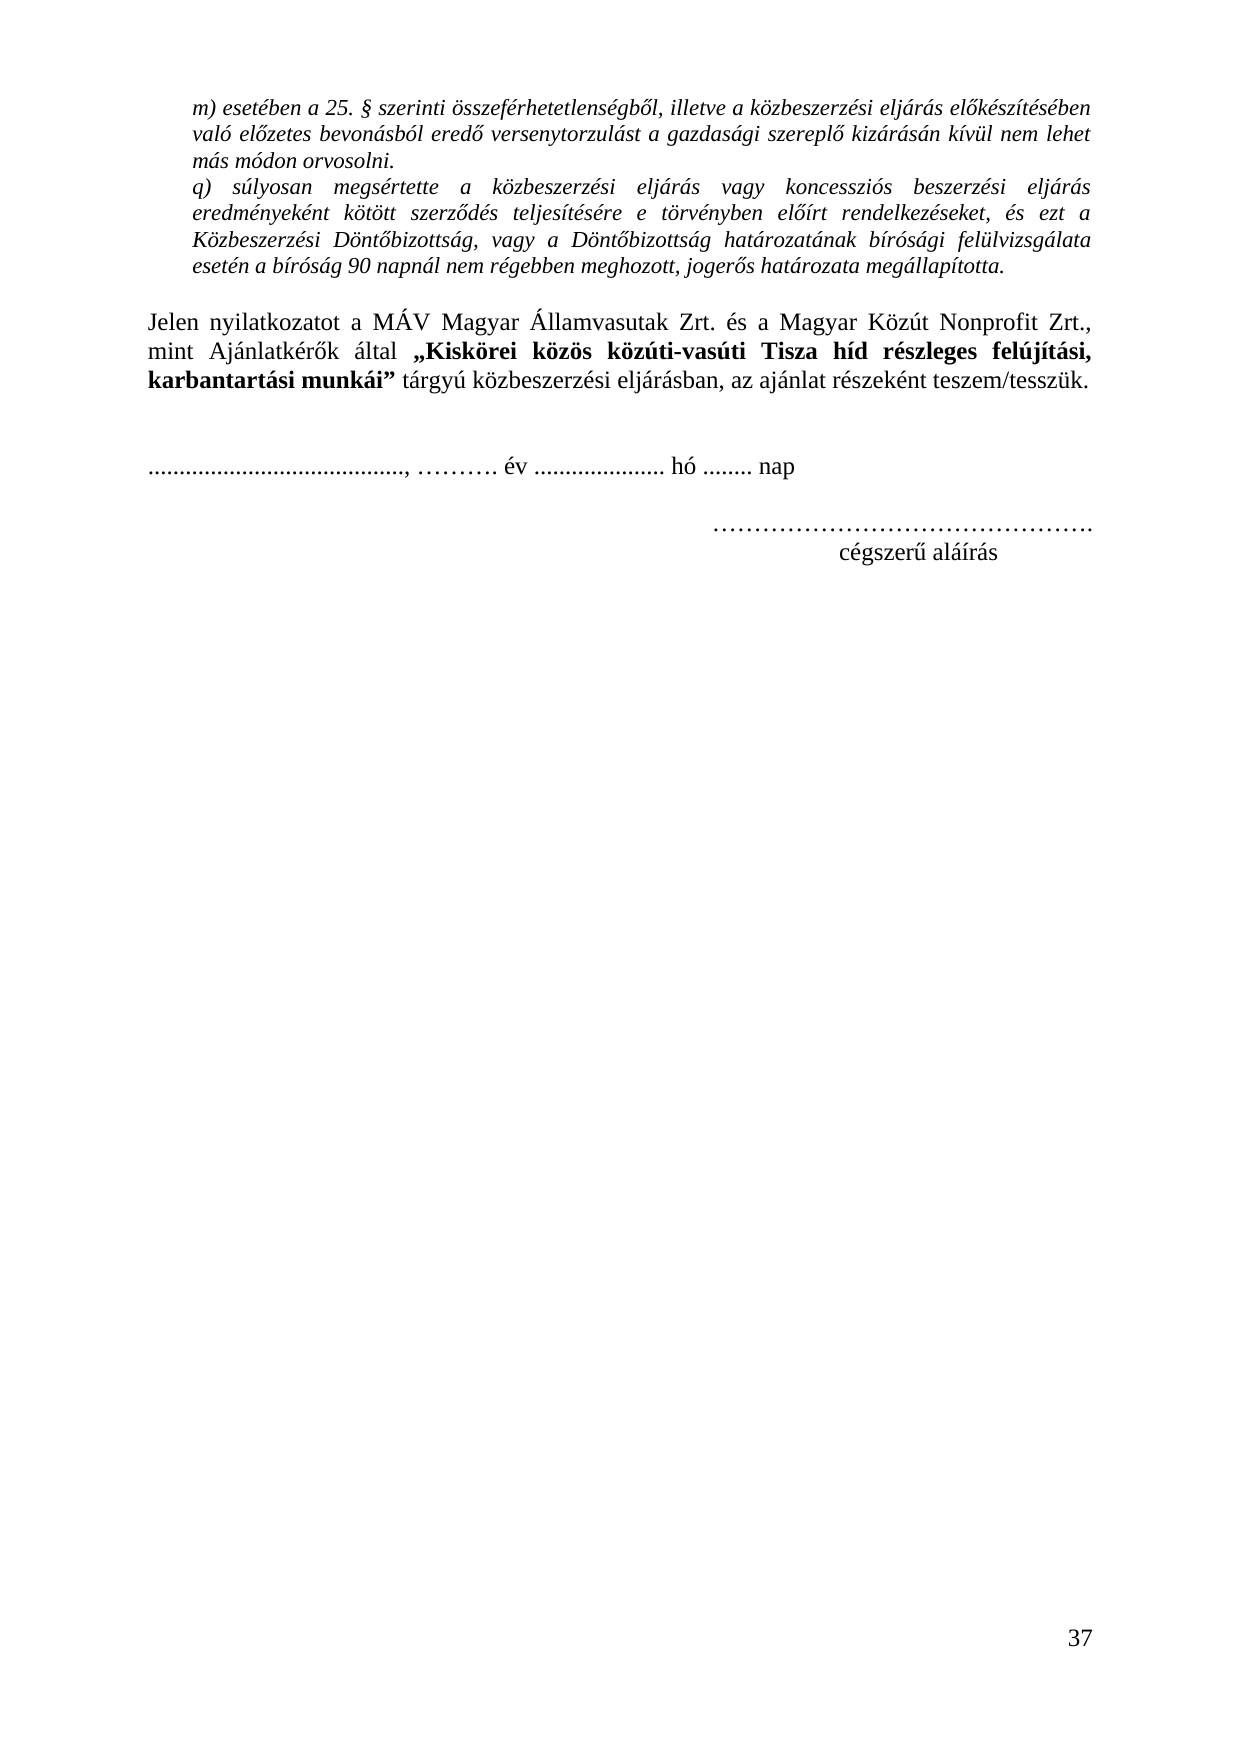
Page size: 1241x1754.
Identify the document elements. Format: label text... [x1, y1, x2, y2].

text m) esetében a 25. § szerinti összeférhetetlenségből, illetve a közbeszerzési eljárás előkészítésében való előzetes bevonásból eredő versenytorzulást a gazdasági szereplő kizárásán kívül nem lehet más módon orvosolni. [192, 94, 1092, 173]
text ........................................., ………. év ..................... hó ........ nap [148, 451, 1093, 480]
text Jelen nyilatkozatot a MÁV Magyar Államvasutak Zrt. és a Magyar Közút Nonprofit Zrt., mint Ajánlatkérők által „Kiskörei közös közúti-vasúti Tisza híd részleges felújítási, karbantartási munkái” tárgyú közbeszerzési eljárásban, az ajánlat részeként teszem/tesszük. [148, 307, 1092, 393]
text q) súlyosan megsértette a közbeszerzési eljárás vagy koncessziós beszerzési eljárás eredményeként kötött szerződés teljesítésére e törvényben előírt rendelkezéseket, és ezt a Közbeszerzési Döntőbizottság, vagy a Döntőbizottság határozatának bírósági felülvizsgálata esetén a bíróság 90 napnál nem régebben meghozott, jogerős határozata megállapította. [192, 173, 1092, 278]
text ………………………………………. [148, 480, 1093, 537]
text cégszerű aláírás [148, 537, 1093, 566]
